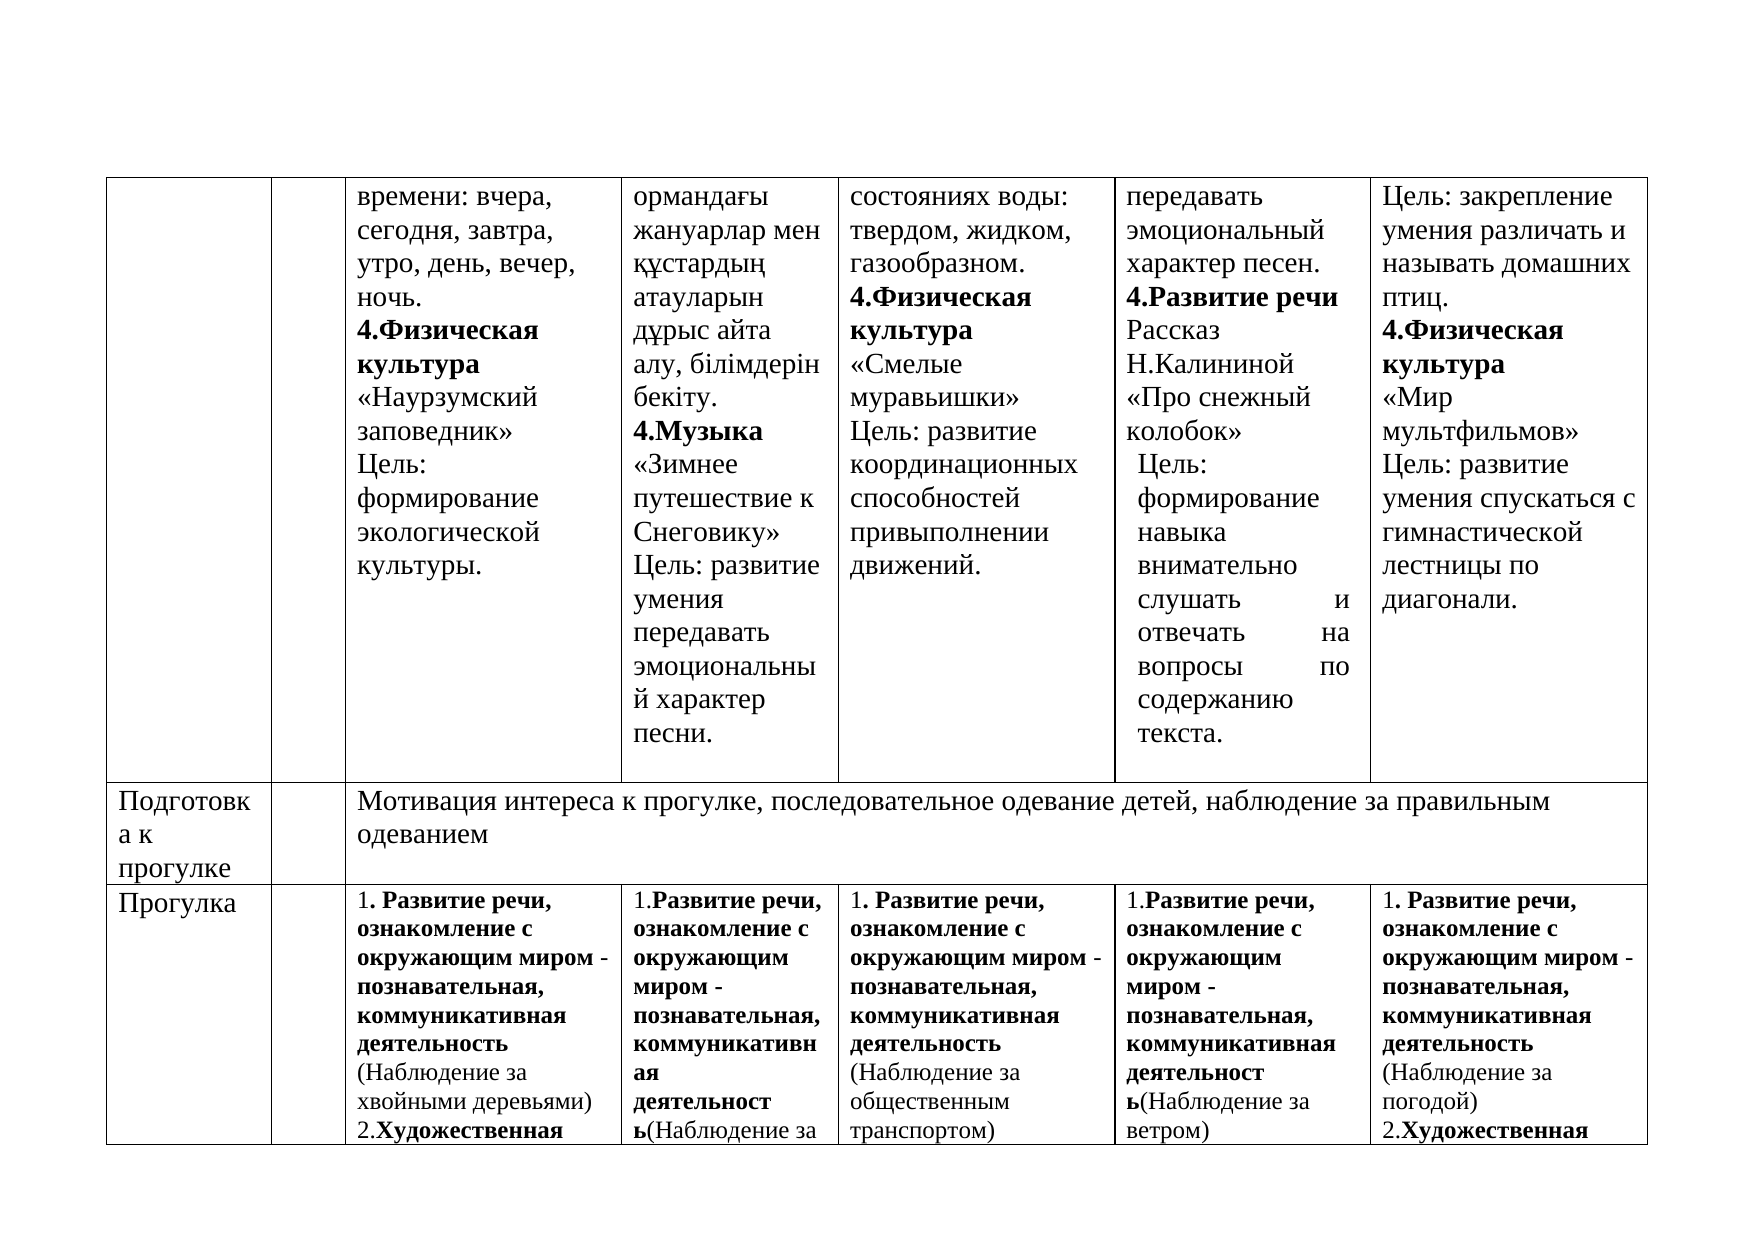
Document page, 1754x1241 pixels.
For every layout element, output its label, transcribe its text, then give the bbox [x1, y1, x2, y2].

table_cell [1371, 885, 1647, 1143]
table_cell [346, 178, 621, 782]
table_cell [839, 178, 1114, 782]
table_cell Подготовка к прогулке [107, 783, 271, 884]
table_cell Прогулка [107, 885, 271, 1143]
table_cell Мотивация интереса к прогулке, последовательное одевание детей, наблюдение за правильным одеванием [346, 783, 1647, 884]
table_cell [107, 178, 271, 782]
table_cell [839, 885, 1114, 1143]
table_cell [622, 885, 838, 1143]
table_cell [272, 178, 345, 782]
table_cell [1116, 178, 1370, 782]
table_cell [622, 178, 838, 782]
table_cell [272, 783, 345, 884]
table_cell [1371, 178, 1647, 782]
table_cell [272, 885, 345, 1143]
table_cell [1116, 885, 1370, 1143]
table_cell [346, 885, 621, 1143]
